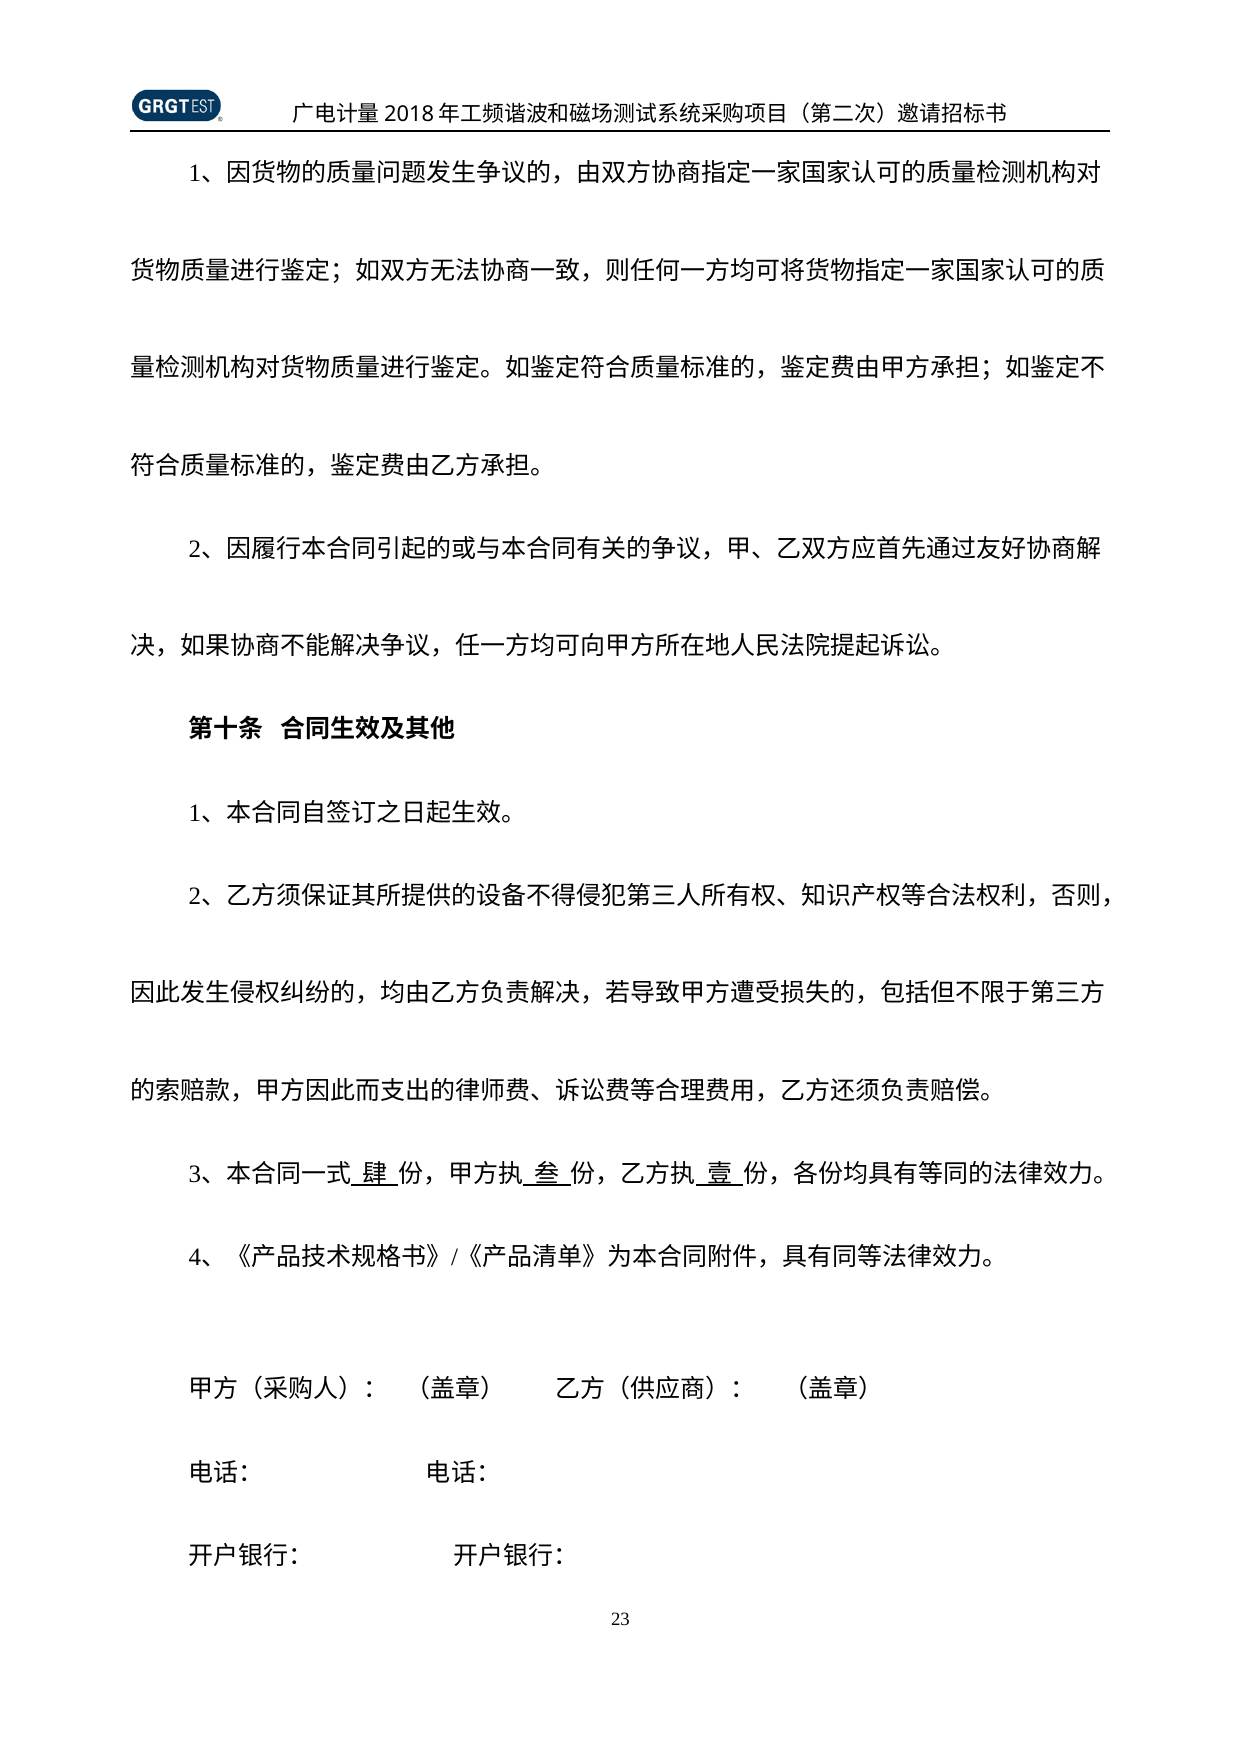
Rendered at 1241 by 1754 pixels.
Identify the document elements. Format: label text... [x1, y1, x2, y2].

text 2、因履行本合同引起的或与本合同有关的争议，甲、乙双方应首先通过友好协商解决，如果协商不能解决争议，任一方均可向甲方所在地人民法院提起诉讼。 [130, 514, 1110, 676]
text 甲方（采购人）： （盖章） 乙方（供应商）： （盖章） [130, 1354, 1110, 1419]
text 开户银行： 开户银行： [130, 1521, 1110, 1586]
text 第十条 合同生效及其他 [130, 694, 1110, 759]
text 2、乙方须保证其所提供的设备不得侵犯第三人所有权、知识产权等合法权利，否则，因此发生侵权纠纷的，均由乙方负责解决，若导致甲方遭受损失的，包括但不限于第三方的索赔款，甲方因此而支出的律师费、诉讼费等合理费用，乙方还须负责赔偿。 [130, 861, 1110, 1121]
text 1、因货物的质量问题发生争议的，由双方协商指定一家国家认可的质量检测机构对货物质量进行鉴定；如双方无法协商一致，则任何一方均可将货物指定一家国家认可的质量检测机构对货物质量进行鉴定。如鉴定符合质量标准的，鉴定费由甲方承担；如鉴定不符合质量标准的，鉴定费由乙方承担。 [130, 138, 1110, 496]
text 4、《产品技术规格书》/《产品清单》为本合同附件，具有同等法律效力。 [130, 1222, 1110, 1287]
text 电话： 电话： [130, 1438, 1110, 1503]
text 3、本合同一式 肆 份，甲方执 叁 份，乙方执 壹 份，各份均具有等同的法律效力。 [130, 1139, 1110, 1204]
picture [129, 88, 224, 122]
text 1、本合同自签订之日起生效。 [130, 778, 1110, 843]
